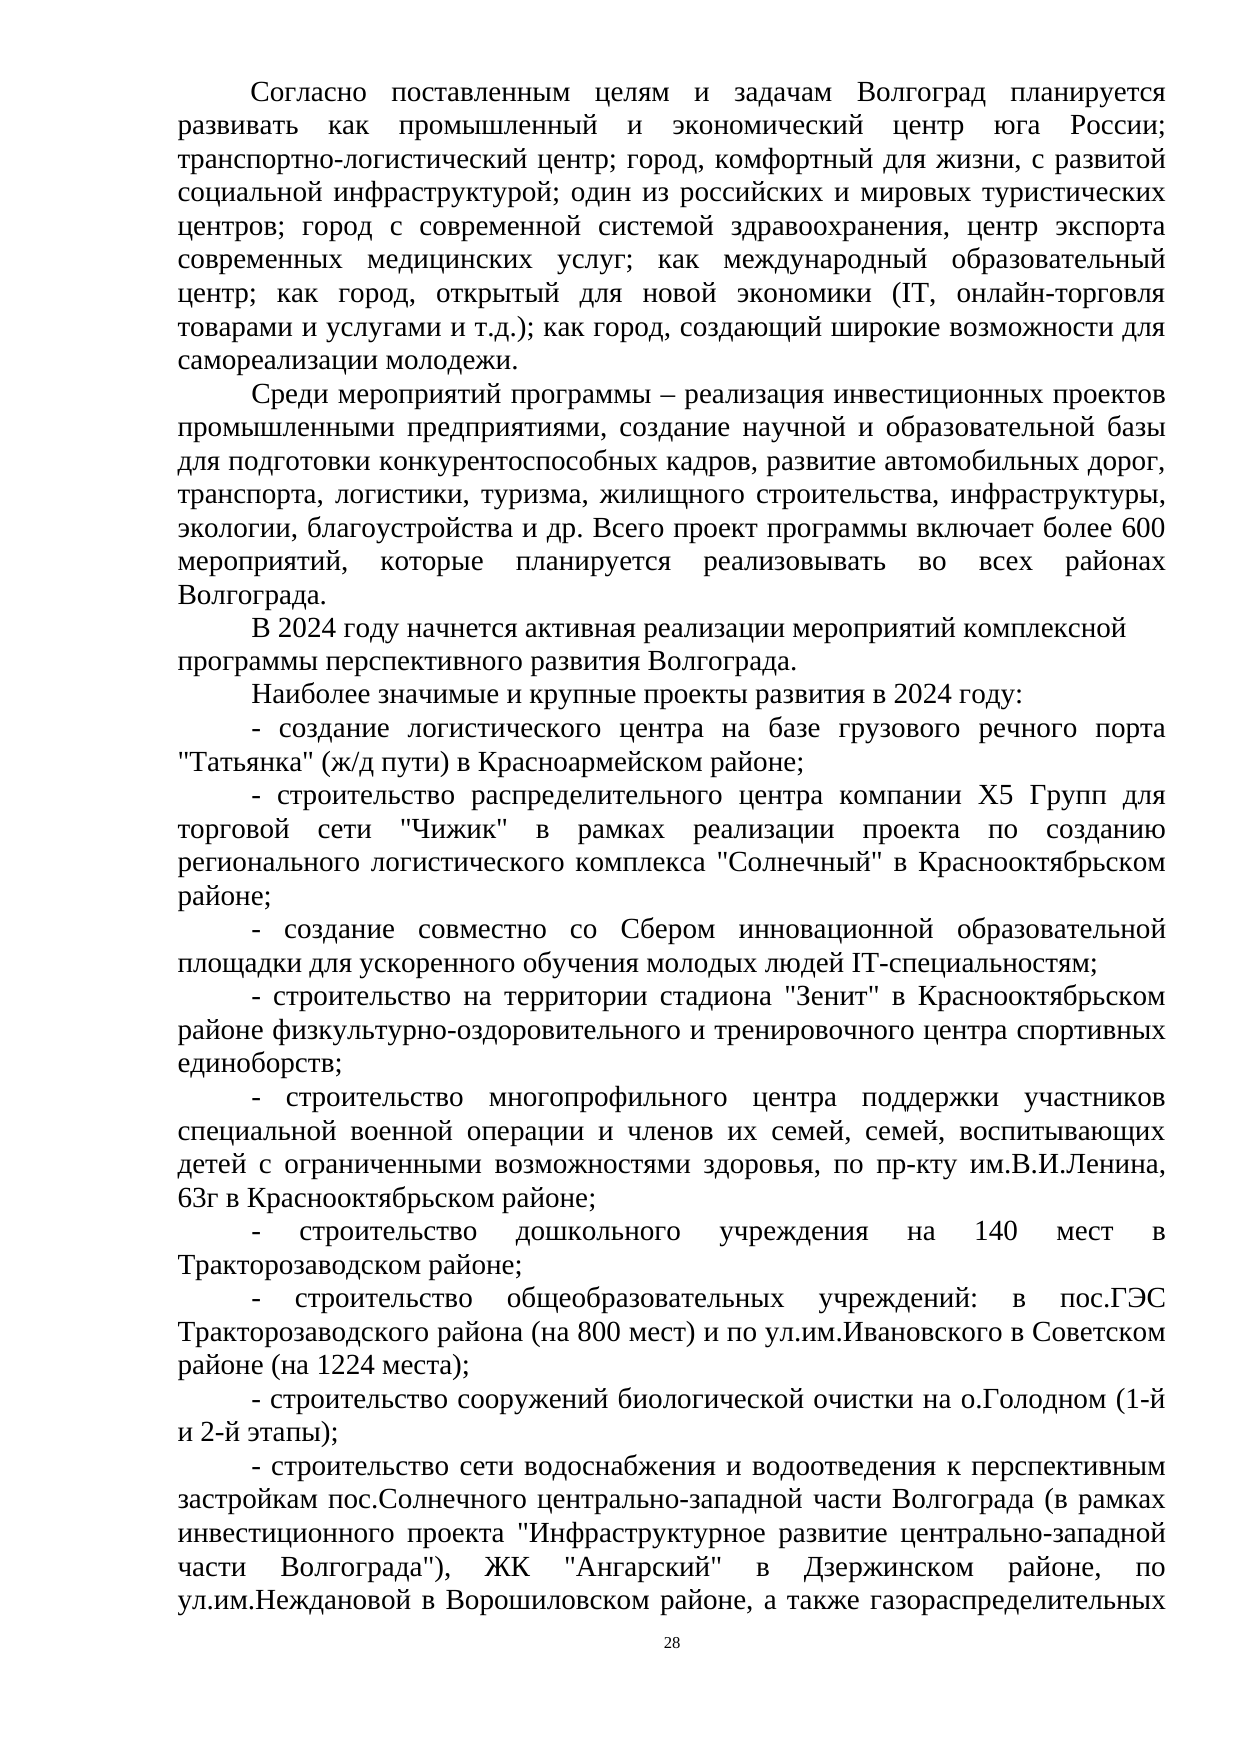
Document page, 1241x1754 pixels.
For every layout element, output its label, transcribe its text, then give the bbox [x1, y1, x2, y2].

text Согласно поставленным целям и задачам Волгоград планируется развивать как промышленный и экономический центр юга России; транспортно-логистический центр; город, комфортный для жизни, с развитой социальной инфраструктурой; один из российских и мировых туристических центров; город с современной системой здравоохранения, центр экспорта современных медицинских услуг; как международный образовательный центр; как город, открытый для новой экономики (IT, онлайн-торговля товарами и услугами и т.д.); как город, создающий широкие возможности для самореализации молодежи. [177, 74, 1167, 376]
text - строительство дошкольного учреждения на 140 мест в Тракторозаводском районе; [177, 1213, 1167, 1280]
text - создание совместно со Сбером инновационной образовательной площадки для ускоренного обучения молодых людей IT-специальностям; [177, 911, 1167, 978]
text - строительство общеобразовательных учреждений: в пос.ГЭС Тракторозаводского района (на 800 мест) и по ул.им.Ивановского в Советском районе (на 1224 места); [177, 1280, 1167, 1381]
text Среди мероприятий программы – реализация инвестиционных проектов промышленными предприятиями, создание научной и образовательной базы для подготовки конкурентоспособных кадров, развитие автомобильных дорог, транспорта, логистики, туризма, жилищного строительства, инфраструктуры, экологии, благоустройства и др. Всего проект программы включает более 600 мероприятий, которые планируется реализовывать во всех районах Волгограда. [177, 376, 1167, 611]
text - строительство на территории стадиона "Зенит" в Краснооктябрьском районе физкультурно-оздоровительного и тренировочного центра спортивных единоборств; [177, 978, 1167, 1079]
text - строительство распределительного центра компании X5 Групп для торговой сети "Чижик" в рамках реализации проекта по созданию регионального логистического комплекса "Солнечный" в Краснооктябрьском районе; [177, 777, 1167, 911]
text Наиболее значимые и крупные проекты развития в 2024 году: [177, 677, 1167, 710]
text - строительство многопрофильного центра поддержки участников специальной военной операции и членов их семей, семей, воспитывающих детей с ограниченными возможностями здоровья, по пр-кту им.В.И.Ленина, 63г в Краснооктябрьском районе; [177, 1079, 1167, 1213]
text - строительство сооружений биологической очистки на о.Голодном (1-й и 2-й этапы); [177, 1381, 1167, 1448]
text В 2024 году начнется активная реализации мероприятий комплексной программы перспективного развития Волгограда. [177, 611, 1167, 677]
text - создание логистического центра на базе грузового речного порта "Татьянка" (ж/д пути) в Красноармейском районе; [177, 710, 1167, 777]
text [177, 1448, 1167, 1616]
